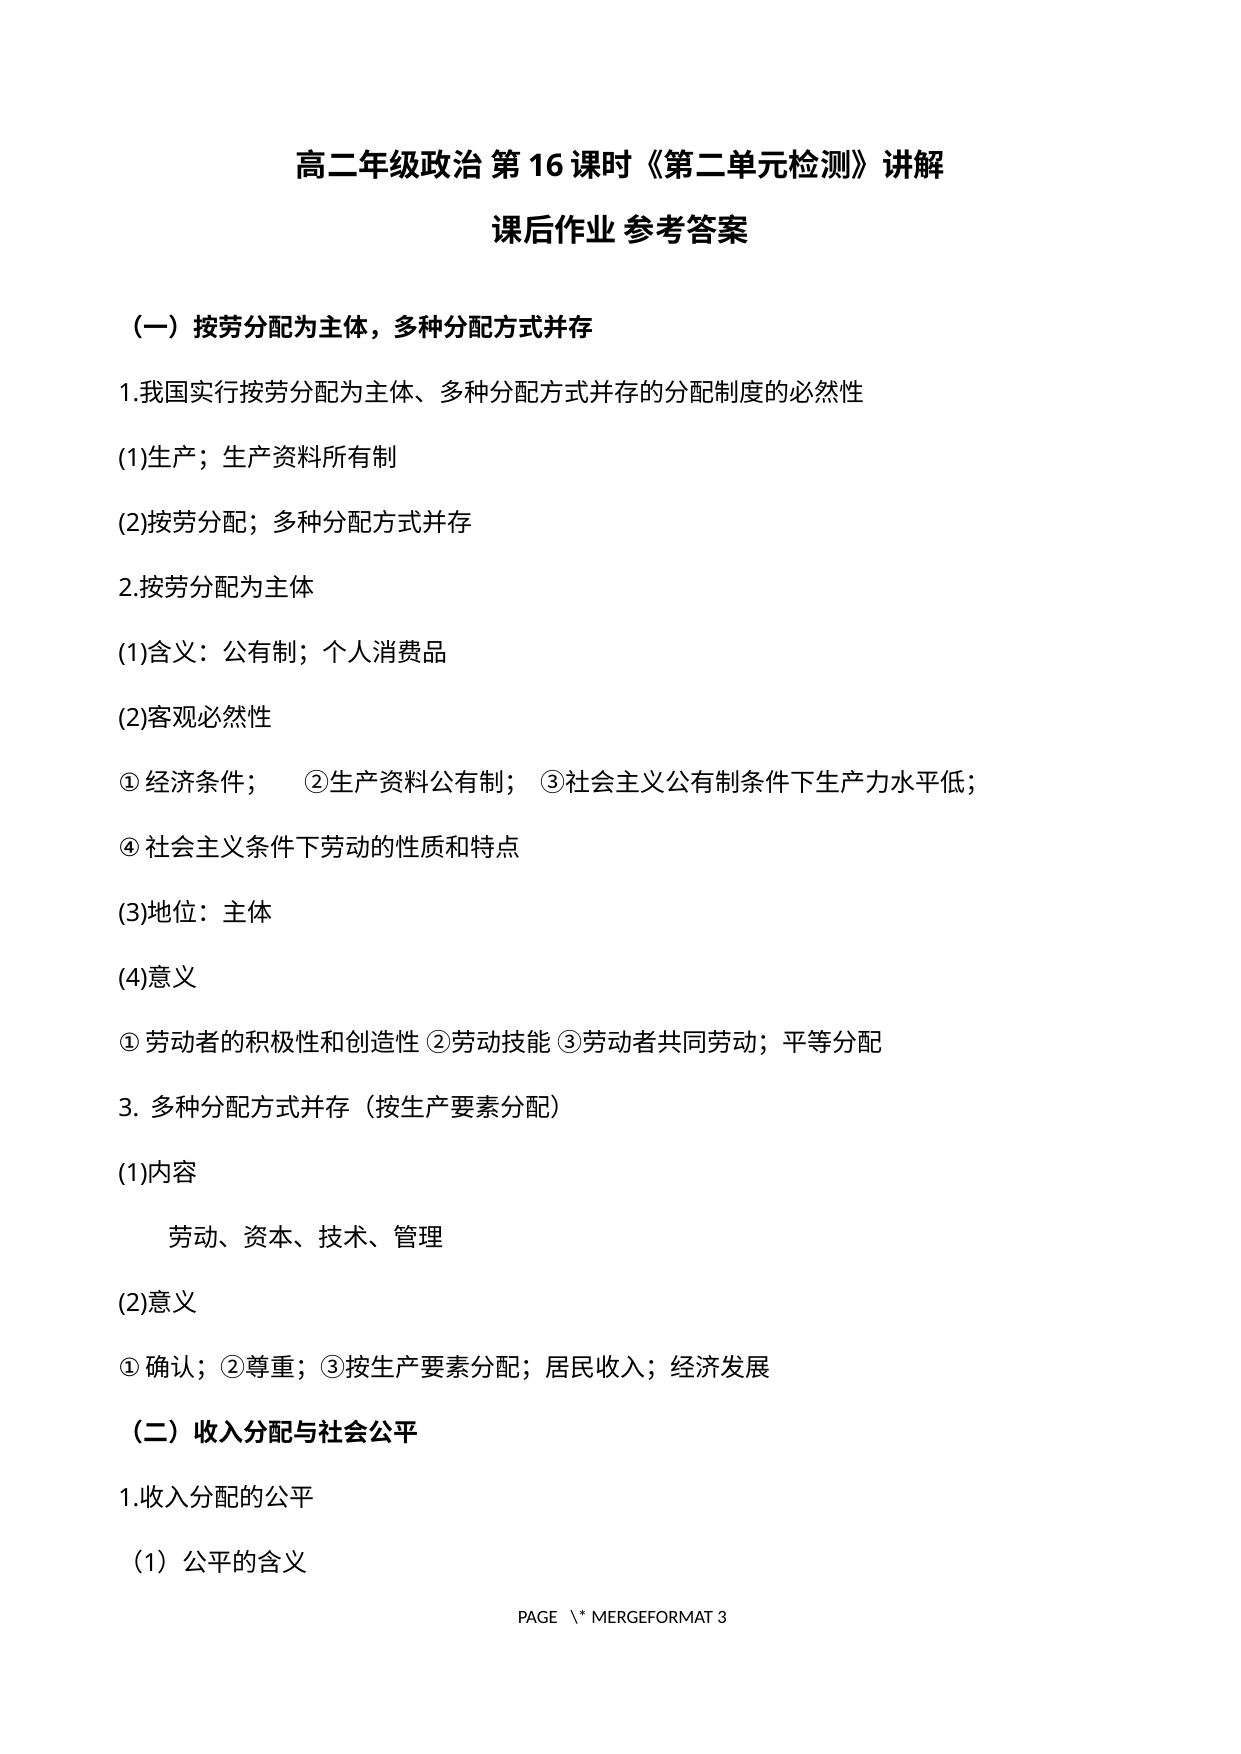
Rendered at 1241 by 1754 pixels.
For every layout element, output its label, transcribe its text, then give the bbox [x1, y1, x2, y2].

text 1.我国实行按劳分配为主体、多种分配方式并存的分配制度的必然性 [118, 358, 1122, 423]
text (4)意义 [118, 943, 1122, 1008]
text ①劳动者的积极性和创造性 ②劳动技能 ③劳动者共同劳动；平等分配 [118, 1008, 1122, 1073]
text 课后作业 参考答案 [118, 195, 1122, 260]
text (1)含义：公有制；个人消费品 [118, 618, 1122, 683]
list 多种分配方式并存（按生产要素分配） [118, 1073, 1122, 1138]
text （1）公平的含义 [118, 1528, 1122, 1593]
text ④社会主义条件下劳动的性质和特点 [118, 813, 1122, 878]
text （二）收入分配与社会公平 [118, 1398, 1122, 1463]
text (1)内容 [118, 1138, 1122, 1203]
text 劳动、资本、技术、管理 [118, 1203, 1122, 1268]
text ①确认；②尊重；③按生产要素分配；居民收入；经济发展 [118, 1333, 1122, 1398]
text 高二年级政治 第16课时《第二单元检测》讲解 [118, 130, 1122, 195]
text ①经济条件； ②生产资料公有制； ③社会主义公有制条件下生产力水平低； [118, 748, 1122, 813]
text (3)地位：主体 [118, 878, 1122, 943]
text 2.按劳分配为主体 [118, 553, 1122, 618]
text （一）按劳分配为主体，多种分配方式并存 [118, 293, 1122, 358]
text (2)客观必然性 [118, 683, 1122, 748]
text (2)意义 [118, 1268, 1122, 1333]
text 1.收入分配的公平 [118, 1463, 1122, 1528]
text (2)按劳分配；多种分配方式并存 [118, 488, 1122, 553]
text (1)生产；生产资料所有制 [118, 423, 1122, 488]
